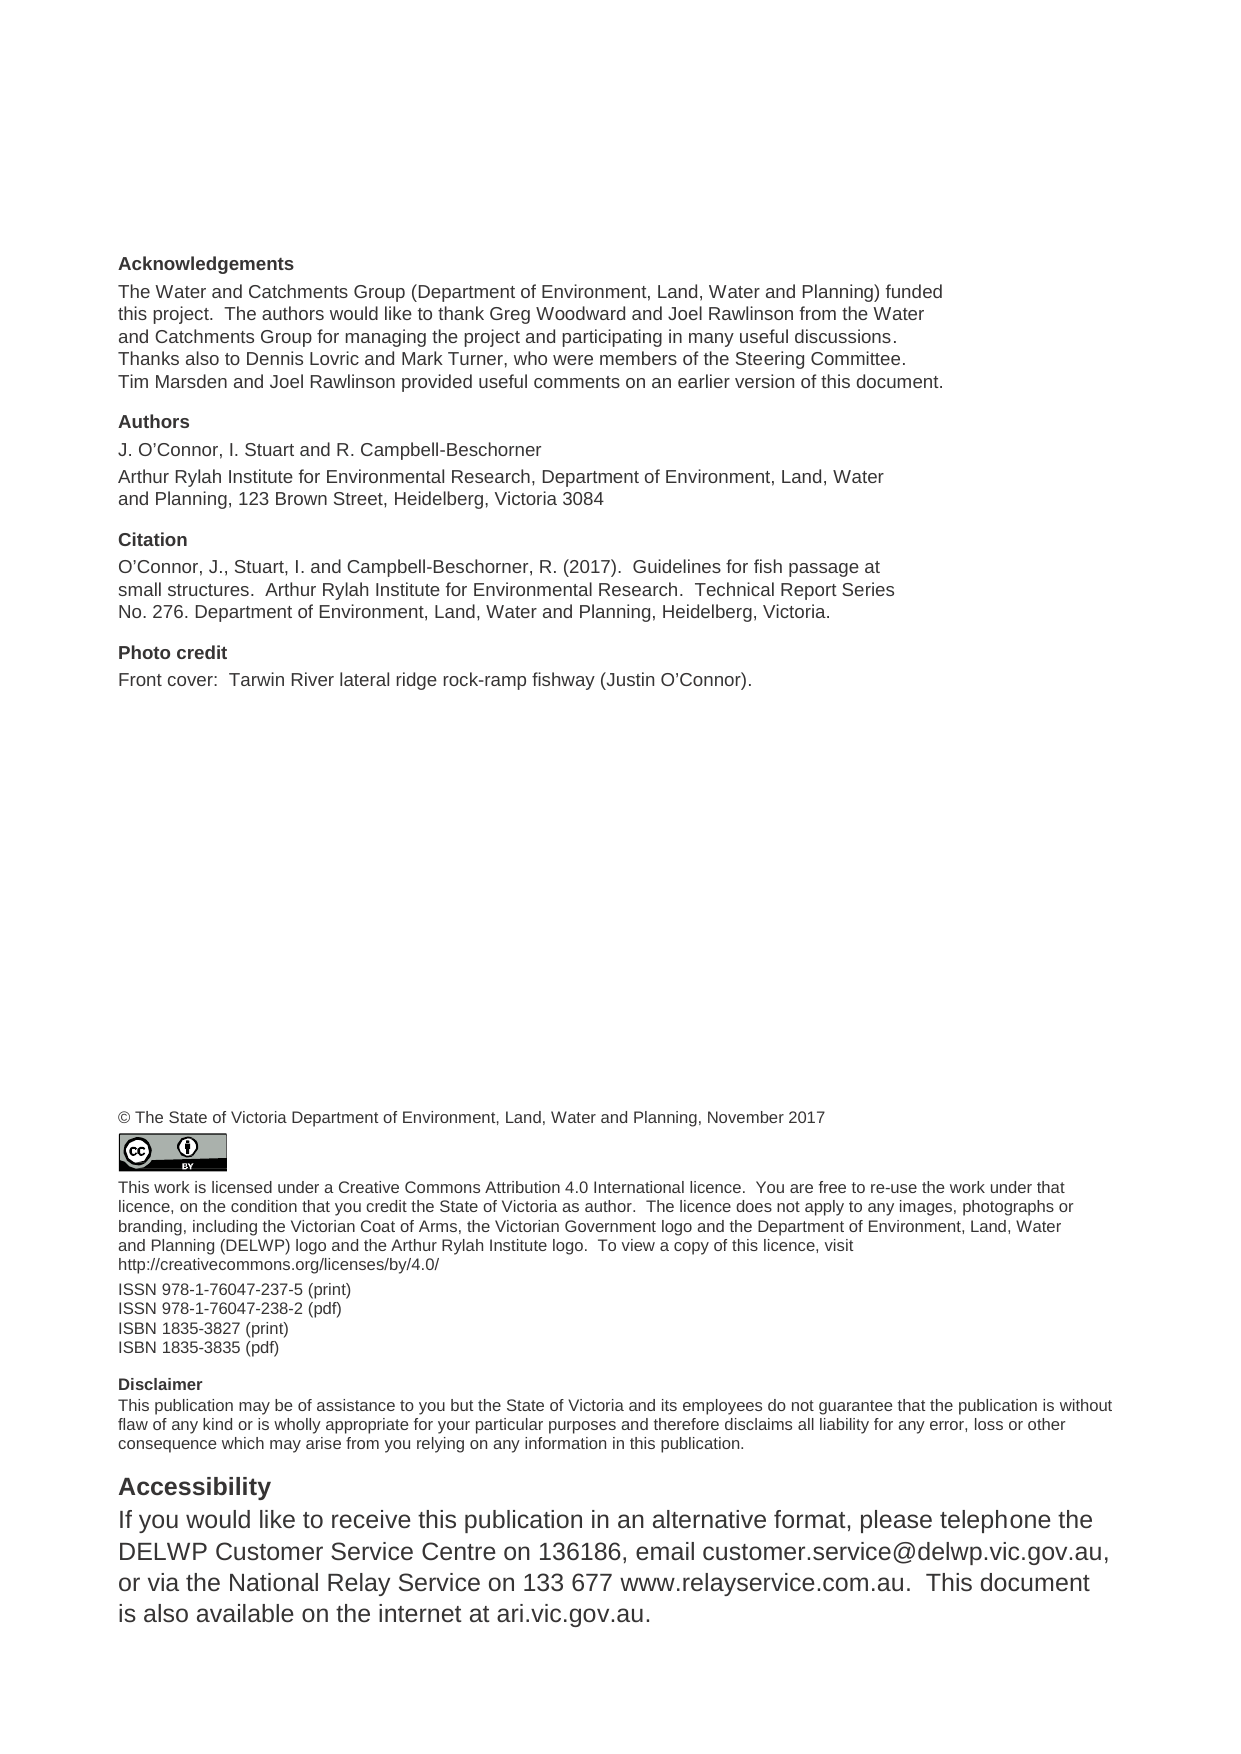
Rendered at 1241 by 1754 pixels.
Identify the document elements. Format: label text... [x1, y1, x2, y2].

text The Water and Catchments Group (Department of Environment, Land, Water and Planning) funded this project. The authors would like to thank Greg Woodward and Joel Rawlinson from the Water and Catchments Group for managing the project and participating in many useful discussions. Thanks also to Dennis Lovric and Mark Turner, who were members of the Steering Committee. Tim Marsden and Joel Rawlinson provided useful comments on an earlier version of this document. [118, 280, 947, 392]
text Disclaimer [118, 1375, 1123, 1394]
text J. O’Connor, I. Stuart and R. Campbell-Beschorner [118, 438, 1123, 460]
text ISBN 1835-3827 (print) [118, 1318, 1123, 1338]
text This publication may be of assistance to you but the State of Victoria and its employees do not guarantee that the publication is without flaw of any kind or is wholly appropriate for your particular purposes and therefore disclaims all liability for any error, loss or other consequence which may arise from you relying on any information in this publication. [118, 1396, 1123, 1453]
text © The State of Victoria Department of Environment, Land, Water and Planning, November 2017 [118, 1108, 1123, 1127]
text Citation [118, 529, 1123, 550]
text Authors [118, 411, 1123, 433]
text ISSN 978-1-76047-237-5 (print) [118, 1280, 1123, 1299]
text Arthur Rylah Institute for Environmental Research, Department of Environment, Land, Water and Planning, 123 Brown Street, Heidelberg, Victoria 3084 [118, 466, 919, 510]
text This work is licensed under a Creative Commons Attribution 4.0 International licence. You are free to re-use the work under that licence, on the condition that you credit the State of Victoria as author. The licence does not apply to any images, photographs or branding, including the Victorian Coat of Arms, the Victorian Government logo and the Department of Environment, Land, Water and Planning (DELWP) logo and the Arthur Rylah Institute logo. To view a copy of this licence, visit http://creativecommons.org/licenses/by/4.0/ [118, 1178, 1093, 1274]
text ISSN 978-1-76047-238-2 (pdf) [118, 1299, 1123, 1318]
text Acknowledgements [118, 253, 1123, 275]
text If you would like to receive this publication in an alternative format, please telephone the DELWP Customer Service Centre on 136186, email customer.service@delwp.vic.gov.au, or via the National Relay Service on 133 677 www.relayservice.com.au. This document is also available on the internet at ari.vic.gov.au. [118, 1506, 1113, 1627]
text Front cover: Tarwin River lateral ridge rock-ramp fishway (Justin O’Connor). [118, 668, 1123, 690]
text Accessibility [118, 1472, 1123, 1501]
text O’Connor, J., Stuart, I. and Campbell-Beschorner, R. (2017). Guidelines for fish passage at small structures. Arthur Rylah Institute for Environmental Research. Technical Report Series No. 276. Department of Environment, Land, Water and Planning, Heidelberg, Victoria. [118, 556, 928, 622]
text Photo credit [118, 641, 1123, 663]
text ISBN 1835-3835 (pdf) [118, 1338, 1123, 1357]
